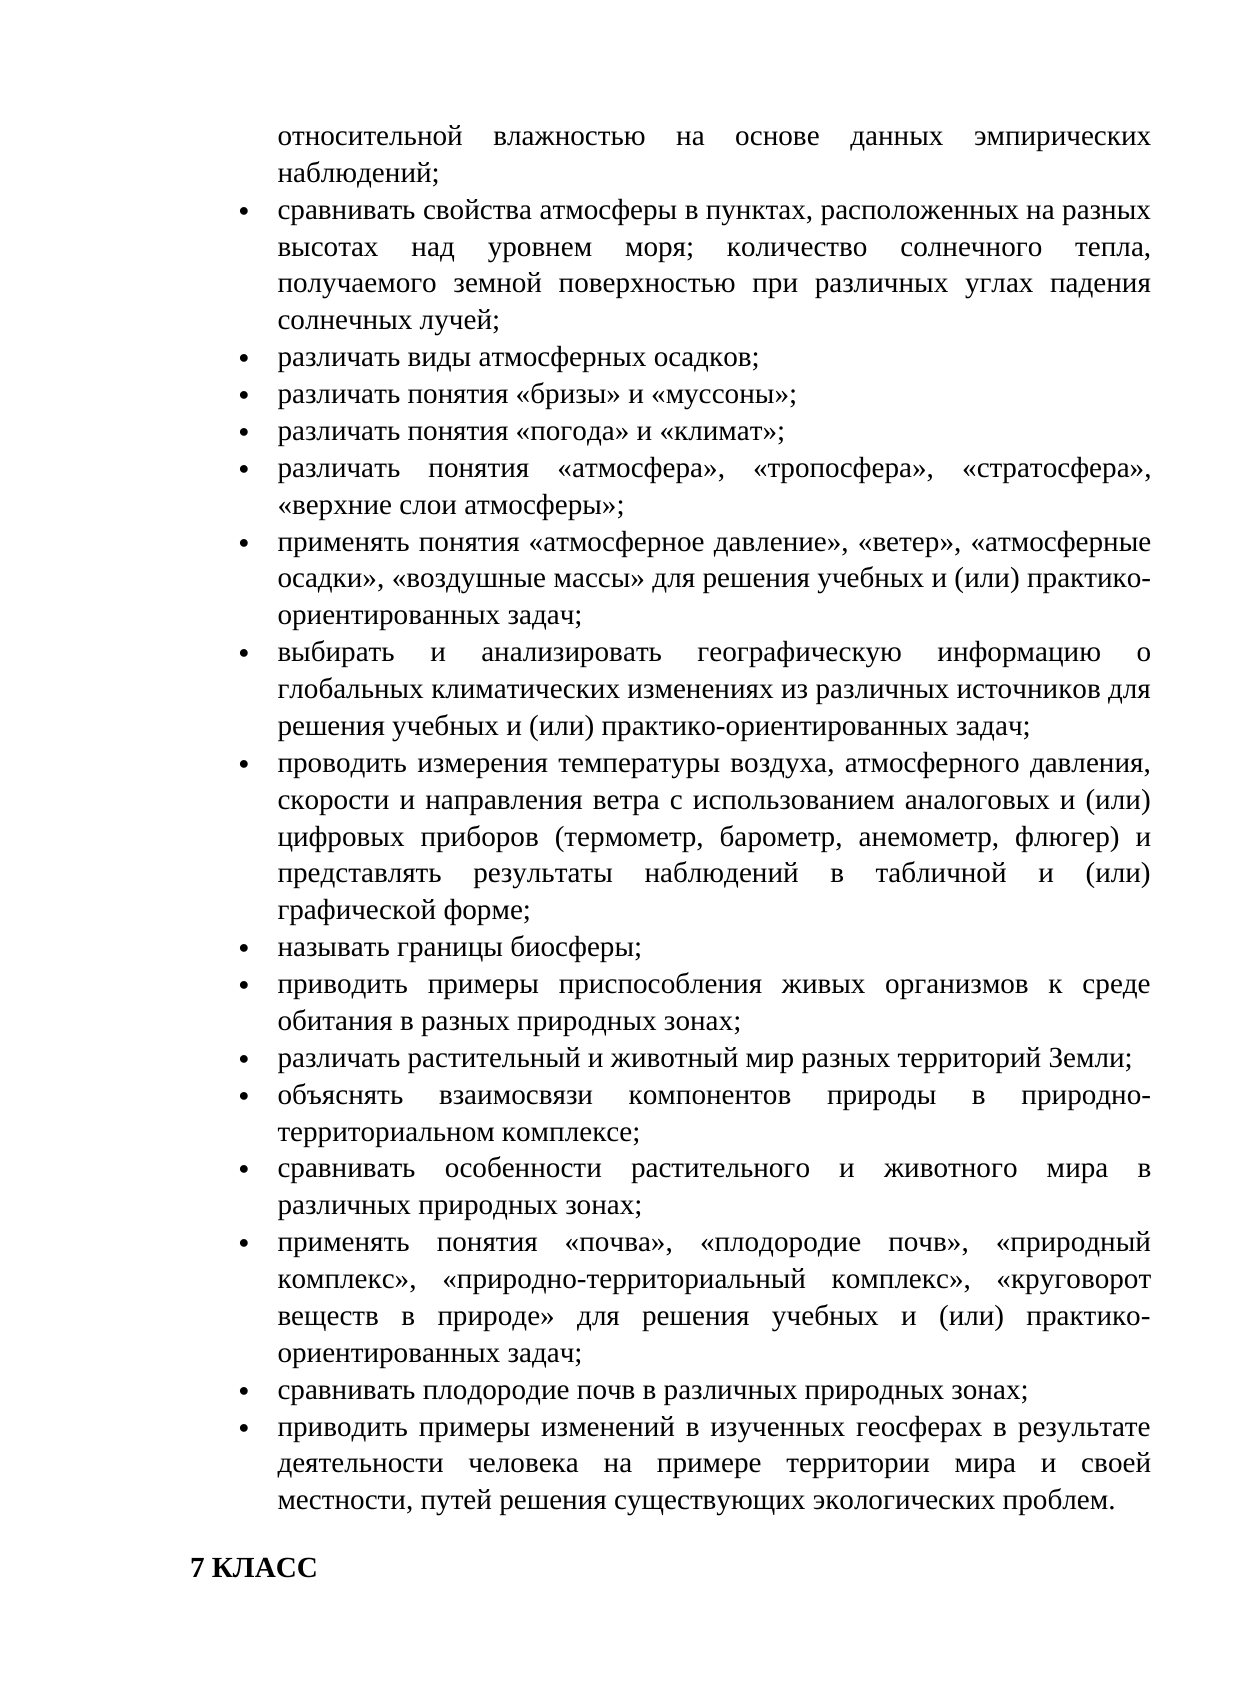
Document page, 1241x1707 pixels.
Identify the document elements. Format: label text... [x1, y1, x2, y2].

list применять понятия «почва», «плодородие почв», «природный комплекс», «природно-территориальный комплекс», «круговорот веществ в природе» для решения учебных и (или) практико-ориентированных задач; [240, 1224, 1152, 1368]
text 7 КЛАСС [190, 1550, 1152, 1584]
list сравнивать плодородие почв в различных природных зонах; [240, 1372, 1152, 1405]
list применять понятия «атмосферное давление», «ветер», «атмосферные осадки», «воздушные массы» для решения учебных и (или) практико-ориентированных задач; [240, 524, 1152, 631]
list различать понятия «атмосфера», «тропосфера», «стратосфера», «верхние слои атмосферы»; [240, 450, 1152, 520]
list различать понятия «бризы» и «муссоны»; [240, 376, 1152, 410]
list сравнивать свойства атмосферы в пунктах, расположенных на разных высотах над уровнем моря; количество солнечного тепла, получаемого земной поверхностью при различных углах падения солнечных лучей; [240, 192, 1152, 336]
list различать виды атмосферных осадков; [240, 339, 1152, 373]
list различать понятия «погода» и «климат»; [240, 413, 1152, 447]
list проводить измерения температуры воздуха, атмосферного давления, скорости и направления ветра с использованием аналоговых и (или) цифровых приборов (термометр, барометр, анемометр, флюгер) и представлять результаты наблюдений в табличной и (или) графической форме; [240, 745, 1152, 926]
list приводить примеры приспособления живых организмов к среде обитания в разных природных зонах; [240, 966, 1152, 1037]
list объяснять взаимосвязи компонентов природы в природно-территориальном комплексе; [240, 1077, 1152, 1147]
list называть границы биосферы; [240, 929, 1152, 963]
list сравнивать особенности растительного и животного мира в различных природных зонах; [240, 1151, 1152, 1221]
list выбирать и анализировать географическую информацию о глобальных климатических изменениях из различных источников для решения учебных и (или) практико-ориентированных задач; [240, 634, 1152, 742]
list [240, 118, 1152, 188]
list различать растительный и животный мир разных территорий Земли; [240, 1040, 1152, 1073]
list приводить примеры изменений в изученных геосферах в результате деятельности человека на примере территории мира и своей местности, путей решения существующих экологических проблем. [240, 1409, 1152, 1516]
